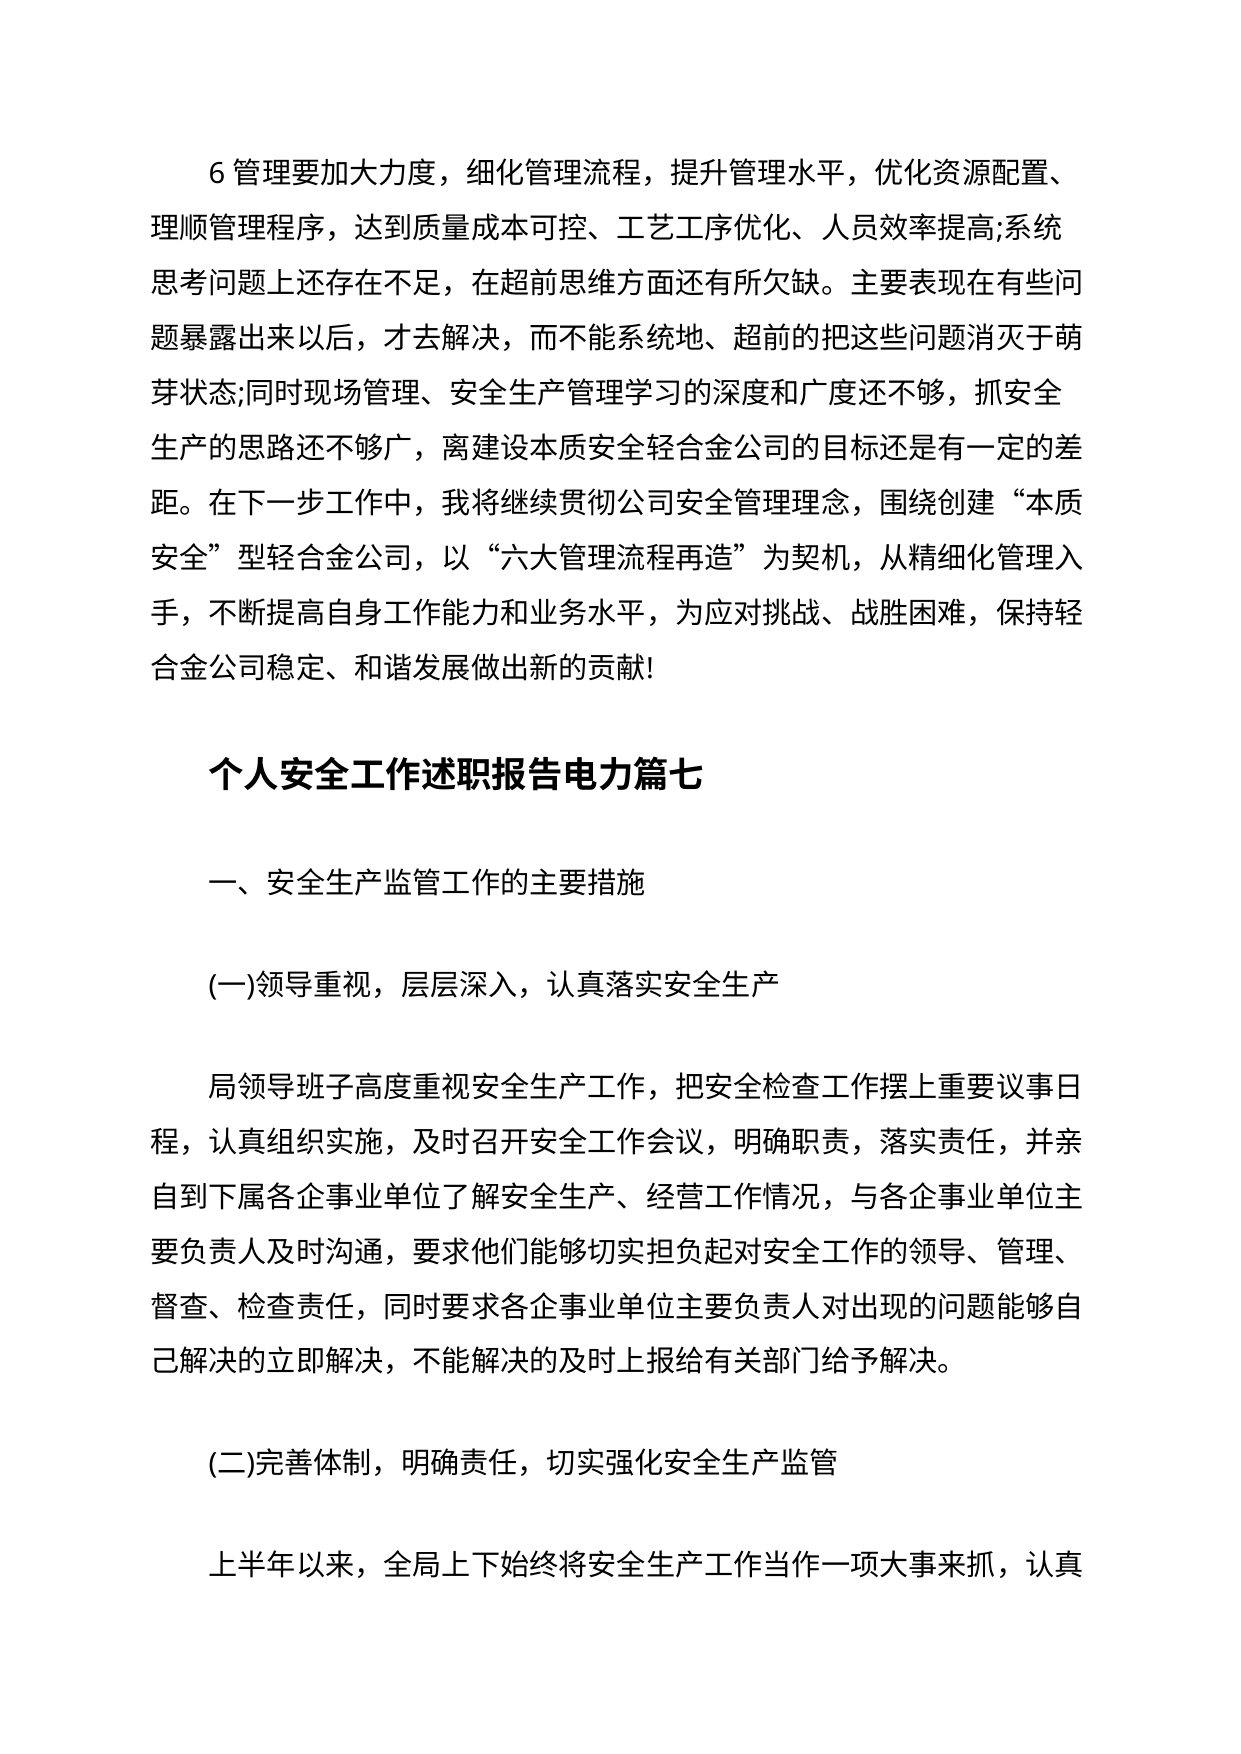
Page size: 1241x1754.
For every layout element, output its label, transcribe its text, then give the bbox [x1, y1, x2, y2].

text 个人安全工作述职报告电力篇七 [150, 746, 1090, 798]
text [150, 1542, 1090, 1584]
text 6 管理要加大力度，细化管理流程，提升管理水平，优化资源配置、理顺管理程序，达到质量成本可控、工艺工序优化、人员效率提高;系统思考问题上还存在不足，在超前思维方面还有所欠缺。主要表现在有些问题暴露出来以后，才去解决，而不能系统地、超前的把这些问题消灭于萌芽状态;同时现场管理、安全生产管理学习的深度和广度还不够，抓安全生产的思路还不够广，离建设本质安全轻合金公司的目标还是有一定的差距。在下一步工作中，我将继续贯彻公司安全管理理念，围绕创建“本质安全”型轻合金公司，以“六大管理流程再造”为契机，从精细化管理入手，不断提高自身工作能力和业务水平，为应对挑战、战胜困难，保持轻合金公司稳定、和谐发展做出新的贡献! [150, 150, 1090, 687]
text (二)完善体制，明确责任，切实强化安全生产监管 [150, 1440, 1090, 1482]
text (一)领导重视，层层深入，认真落实安全生产 [150, 962, 1090, 1004]
text 局领导班子高度重视安全生产工作，把安全检查工作摆上重要议事日程，认真组织实施，及时召开安全工作会议，明确职责，落实责任，并亲自到下属各企事业单位了解安全生产、经营工作情况，与各企事业单位主要负责人及时沟通，要求他们能够切实担负起对安全工作的领导、管理、督查、检查责任，同时要求各企事业单位主要负责人对出现的问题能够自己解决的立即解决，不能解决的及时上报给有关部门给予解决。 [150, 1063, 1090, 1380]
text 一、安全生产监管工作的主要措施 [150, 860, 1090, 902]
